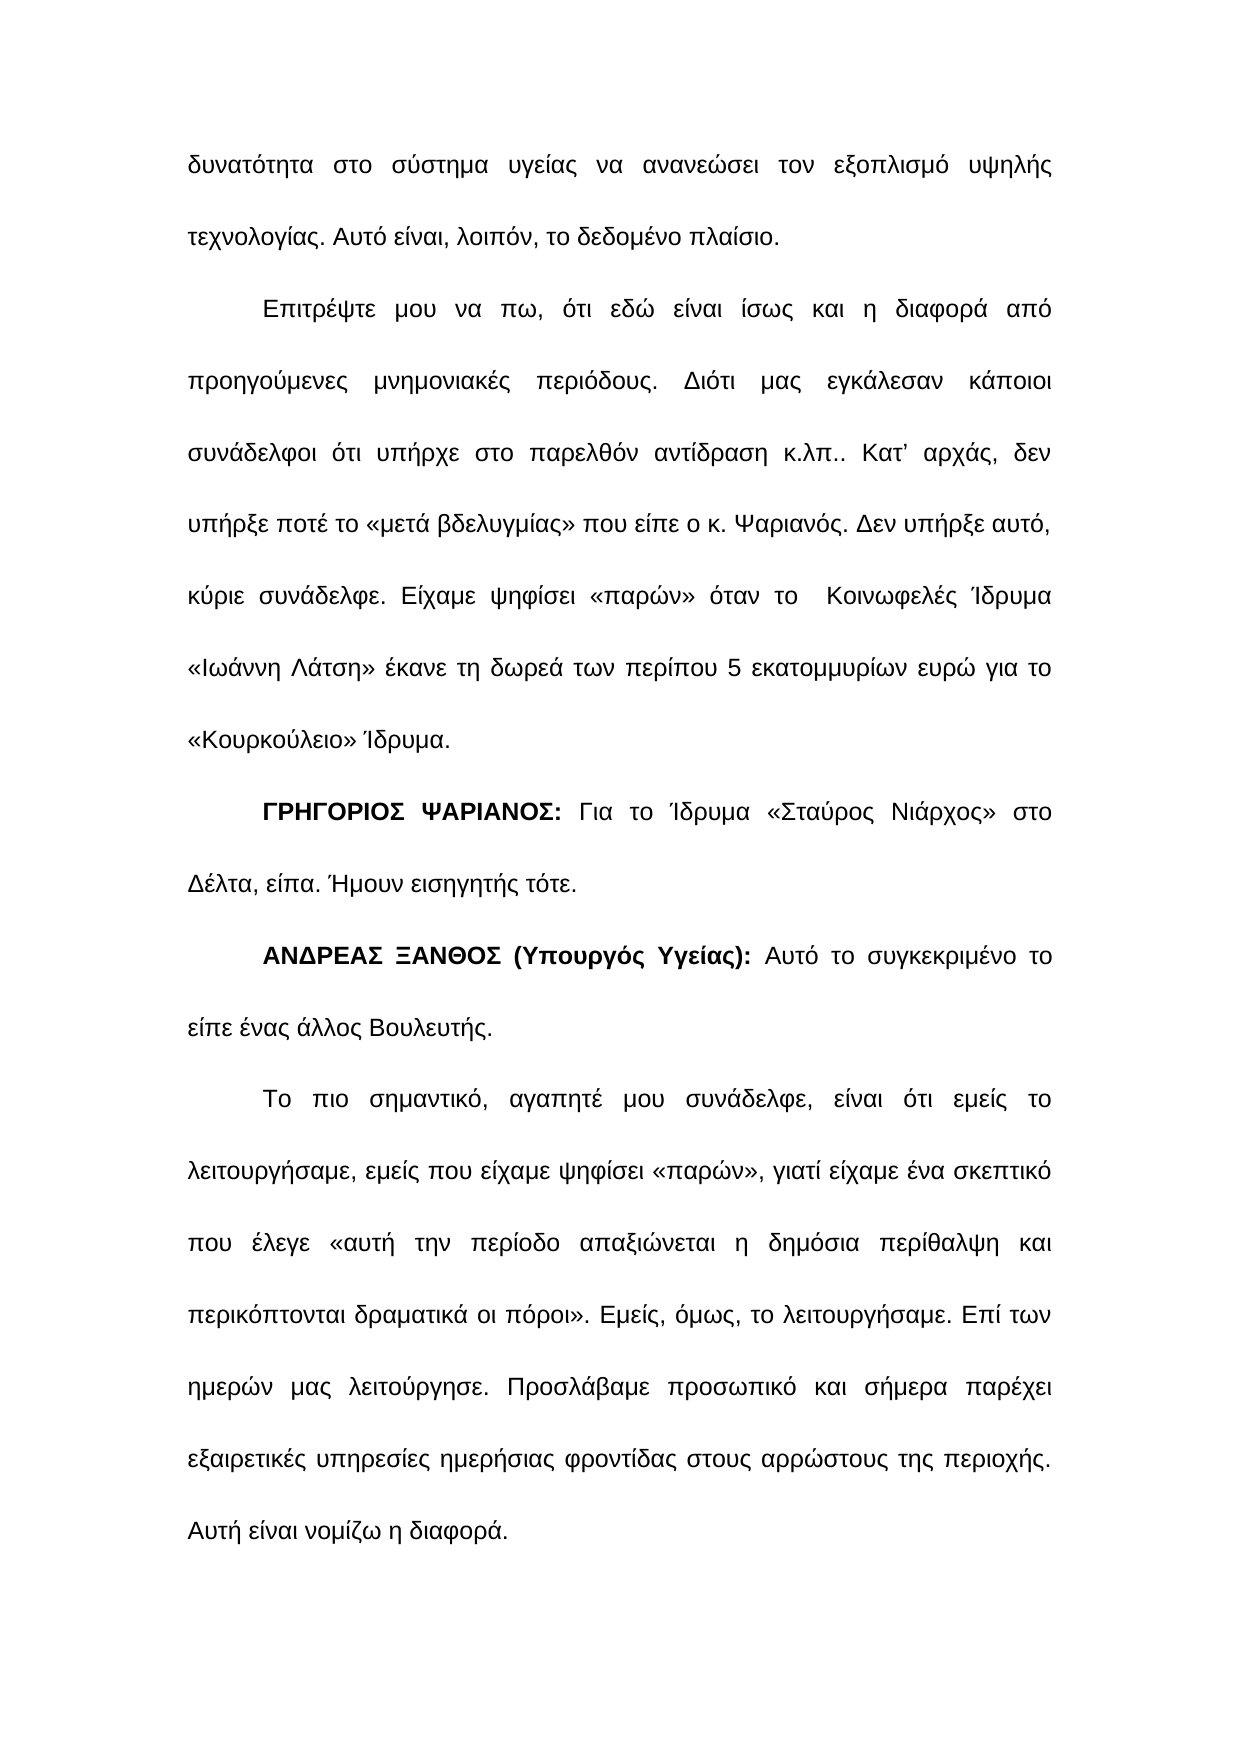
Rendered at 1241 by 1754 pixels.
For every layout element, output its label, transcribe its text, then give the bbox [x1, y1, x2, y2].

text Το πιο σημαντικό, αγαπητέ μου συνάδελφε, είναι ότι εμείς το λειτουργήσαμε, εμείς που είχαμε ψηφίσει «παρών», γιατί είχαμε ένα σκεπτικό που έλεγε «αυτή την περίοδο απαξιώνεται η δημόσια περίθαλψη και περικόπτονται δραματικά οι πόροι». Εμείς, όμως, το λειτουργήσαμε. Επί των ημερών μας λειτούργησε. Προσλάβαμε προσωπικό και σήμερα παρέχει εξαιρετικές υπηρεσίες ημερήσιας φροντίδας στους αρρώστους της περιοχής. Αυτή είναι νομίζω η διαφορά. [187, 1084, 1053, 1178]
text ΓΡΗΓΟΡΙΟΣ ΨΑΡΙΑΝΟΣ: Για το Ίδρυμα «Σταύρος Νιάρχος» στο Δέλτα, είπα. Ήμουν εισηγητής τότε. [187, 797, 1053, 897]
text ΑΝΔΡΕΑΣ ΞΑΝΘΟΣ (Υπουργός Υγείας): Αυτό το συγκεκριμένο το είπε ένας άλλος Βουλευτής. [187, 941, 1053, 1041]
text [187, 150, 1053, 251]
text Επιτρέψτε μου να πω, ότι εδώ είναι ίσως και η διαφορά από προηγούμενες μνημονιακές περιόδους. Διότι μας εγκάλεσαν κάποιοι συνάδελφοι ότι υπήρχε στο παρελθόν αντίδραση κ.λπ.. Κατ’ αρχάς, δεν υπήρξε ποτέ το «μετά βδελυγμίας» που είπε ο κ. Ψαριανός. Δεν υπήρξε αυτό, κύριε συνάδελφε. Είχαμε ψηφίσει «παρών» όταν το Κοινωφελές Ίδρυμα «Ιωάννη Λάτση» έκανε τη δωρεά των περίπου 5 εκατομμυρίων ευρώ για το «Κουρκούλειο» Ίδρυμα. [187, 294, 1053, 754]
text Το πιο σημαντικό, αγαπητέ μου συνάδελφε, είναι ότι εμείς το λειτουργήσαμε, εμείς που είχαμε ψηφίσει «παρών», γιατί είχαμε ένα σκεπτικό που έλεγε «αυτή την περίοδο απαξιώνεται η δημόσια περίθαλψη και περικόπτονται δραματικά οι πόροι». Εμείς, όμως, το λειτουργήσαμε. Επί των ημερών μας λειτούργησε. Προσλάβαμε προσωπικό και σήμερα παρέχει εξαιρετικές υπηρεσίες ημερήσιας φροντίδας στους αρρώστους της περιοχής. Αυτή είναι νομίζω η διαφορά. [187, 1179, 1053, 1544]
